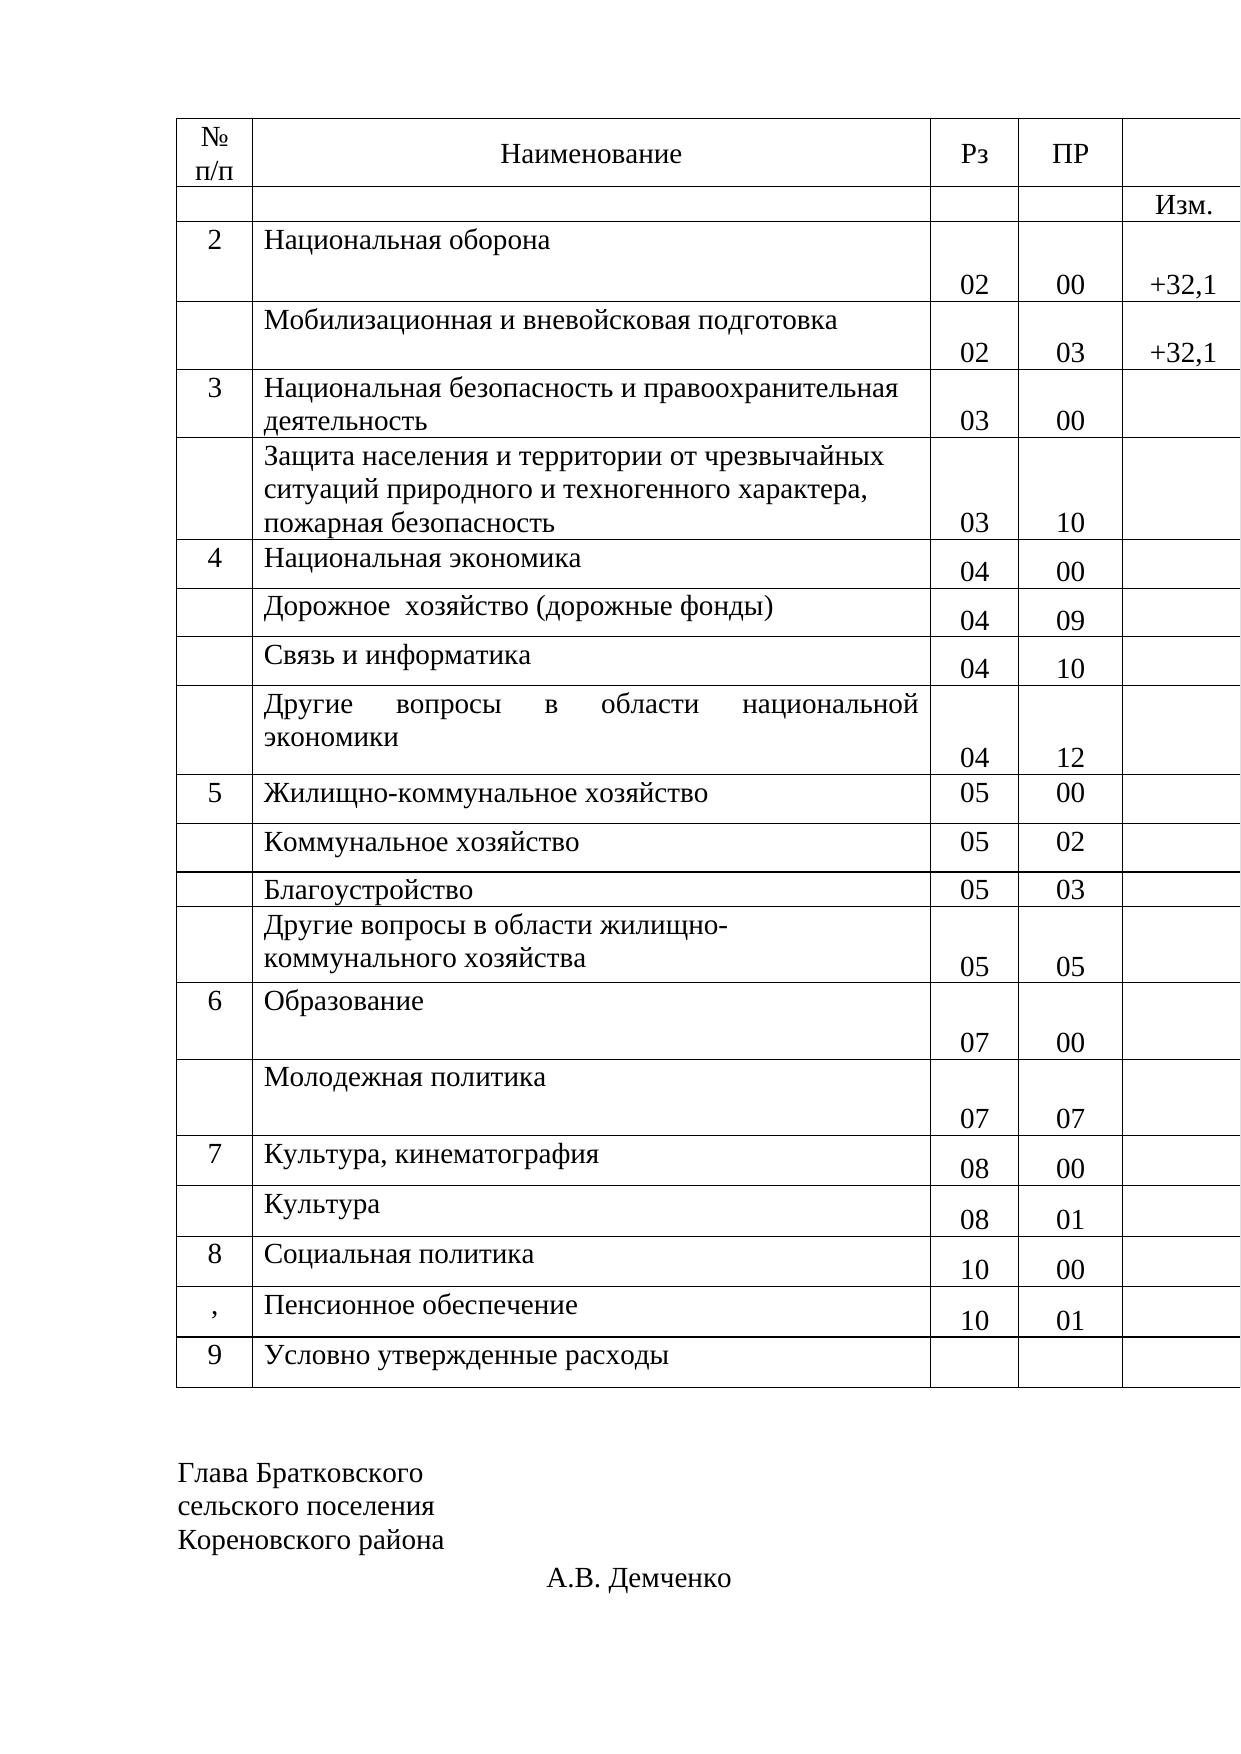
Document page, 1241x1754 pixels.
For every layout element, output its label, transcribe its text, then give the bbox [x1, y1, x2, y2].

table_cell [177, 824, 252, 871]
table_cell [1123, 589, 1240, 636]
table_cell 04 [931, 686, 1018, 774]
table_cell 07 [1019, 1060, 1122, 1135]
table_cell [1123, 540, 1240, 587]
table_cell [931, 1338, 1018, 1387]
table_cell 03 [1019, 873, 1122, 906]
table_header Рз [931, 119, 1018, 186]
table_cell 12 [1019, 686, 1122, 774]
table_cell Связь и информатика [253, 637, 930, 685]
table_cell 10 [931, 1237, 1018, 1286]
table_cell [1123, 370, 1240, 437]
table_cell 01 [1019, 1287, 1122, 1336]
table_cell 00 [1019, 370, 1122, 437]
table_cell 07 [931, 1060, 1018, 1135]
table_cell Культура [253, 1186, 930, 1236]
table_cell Культура, кинематография [253, 1136, 930, 1185]
table_cell 05 [931, 907, 1018, 982]
table_cell [1123, 1338, 1240, 1387]
table_cell [1123, 686, 1240, 774]
table_cell 05 [1019, 907, 1122, 982]
table_cell 04 [931, 540, 1018, 587]
table_cell [1019, 187, 1122, 221]
table_cell 03 [931, 438, 1018, 539]
table_cell [1123, 1060, 1240, 1135]
table_cell 8 [177, 1237, 252, 1286]
table_cell 02 [931, 222, 1018, 301]
table_cell Дорожное хозяйство (дорожные фонды) [253, 589, 930, 636]
text Кореновского района А.В. Демченко [177, 1522, 1152, 1594]
table_cell +32,1 [1123, 222, 1240, 301]
table_cell [931, 187, 1018, 221]
table_cell 3 [177, 370, 252, 437]
table_cell [253, 187, 930, 221]
table_cell 01 [1019, 1186, 1122, 1236]
table_cell Мобилизационная и вневойсковая подготовка [253, 302, 930, 369]
table_cell Изм. [1123, 187, 1240, 221]
table_cell Образование [253, 983, 930, 1058]
table_cell [177, 907, 252, 982]
table_cell 00 [1019, 775, 1122, 823]
table_cell Другие вопросы в области национальной экономики [253, 686, 930, 774]
table_cell 00 [1019, 222, 1122, 301]
table_cell 05 [931, 775, 1018, 823]
table_cell 9 [177, 1338, 252, 1387]
table_cell [177, 637, 252, 685]
table_cell [1123, 1237, 1240, 1286]
table_cell 7 [177, 1136, 252, 1185]
table_cell 4 [177, 540, 252, 587]
text Глава Братковского [177, 1455, 1152, 1488]
table_cell 04 [931, 637, 1018, 685]
table_cell 04 [931, 589, 1018, 636]
table_cell [1123, 873, 1240, 906]
table_cell Национальная безопасность и правоохранительная деятельность [253, 370, 930, 437]
table_cell [1123, 1136, 1240, 1185]
table_cell 07 [931, 983, 1018, 1058]
table_cell Пенсионное обеспечение [253, 1287, 930, 1336]
table_cell [1123, 1186, 1240, 1236]
table_cell [1123, 637, 1240, 685]
table_cell 5 [177, 775, 252, 823]
table_cell Условно утвержденные расходы [253, 1338, 930, 1387]
table_cell 00 [1019, 983, 1122, 1058]
table_cell [1123, 438, 1240, 539]
table_cell [1123, 907, 1240, 982]
table_cell 00 [1019, 540, 1122, 587]
table_cell [177, 187, 252, 221]
table_cell Национальная экономика [253, 540, 930, 587]
table_cell , [177, 1287, 252, 1336]
table_cell [1123, 983, 1240, 1058]
table_cell [1123, 775, 1240, 823]
table_cell 02 [1019, 824, 1122, 871]
table_cell Благоустройство [253, 873, 930, 906]
table_cell [177, 302, 252, 369]
table_cell 10 [1019, 637, 1122, 685]
table_cell 08 [931, 1136, 1018, 1185]
text сельского поселения [177, 1488, 1152, 1522]
table_cell [177, 589, 252, 636]
table_cell Социальная политика [253, 1237, 930, 1286]
table_cell [177, 873, 252, 906]
table_cell +32,1 [1123, 302, 1240, 369]
table_cell 05 [931, 873, 1018, 906]
table_header ПР [1019, 119, 1122, 186]
table_cell [1019, 1338, 1122, 1387]
table_cell 05 [931, 824, 1018, 871]
table_cell [177, 1060, 252, 1135]
table_cell 10 [1019, 438, 1122, 539]
table_cell 00 [1019, 1136, 1122, 1185]
table_cell 6 [177, 983, 252, 1058]
table_cell 08 [931, 1186, 1018, 1236]
table_cell 10 [931, 1287, 1018, 1336]
table_header Сумма [1123, 119, 1240, 186]
table_header № п/п [177, 119, 252, 186]
table_cell [177, 686, 252, 774]
table_cell Национальная оборона [253, 222, 930, 301]
table_cell Жилищно-коммунальное хозяйство [253, 775, 930, 823]
table_cell 2 [177, 222, 252, 301]
table_cell 02 [931, 302, 1018, 369]
table_header Наименование [253, 119, 930, 186]
table_cell Защита населения и территории от чрезвычайных ситуаций природного и техногенного характера, пожарная безопасность [253, 438, 930, 539]
table_cell 03 [931, 370, 1018, 437]
table_cell [1123, 824, 1240, 871]
table_cell [177, 438, 252, 539]
table_cell Молодежная политика [253, 1060, 930, 1135]
table_cell 03 [1019, 302, 1122, 369]
table_cell [177, 1186, 252, 1236]
table_cell 00 [1019, 1237, 1122, 1286]
table_cell [1123, 1287, 1240, 1336]
table_cell 09 [1019, 589, 1122, 636]
table_cell Коммунальное хозяйство [253, 824, 930, 871]
table_cell Другие вопросы в области жилищно-коммунального хозяйства [253, 907, 930, 982]
